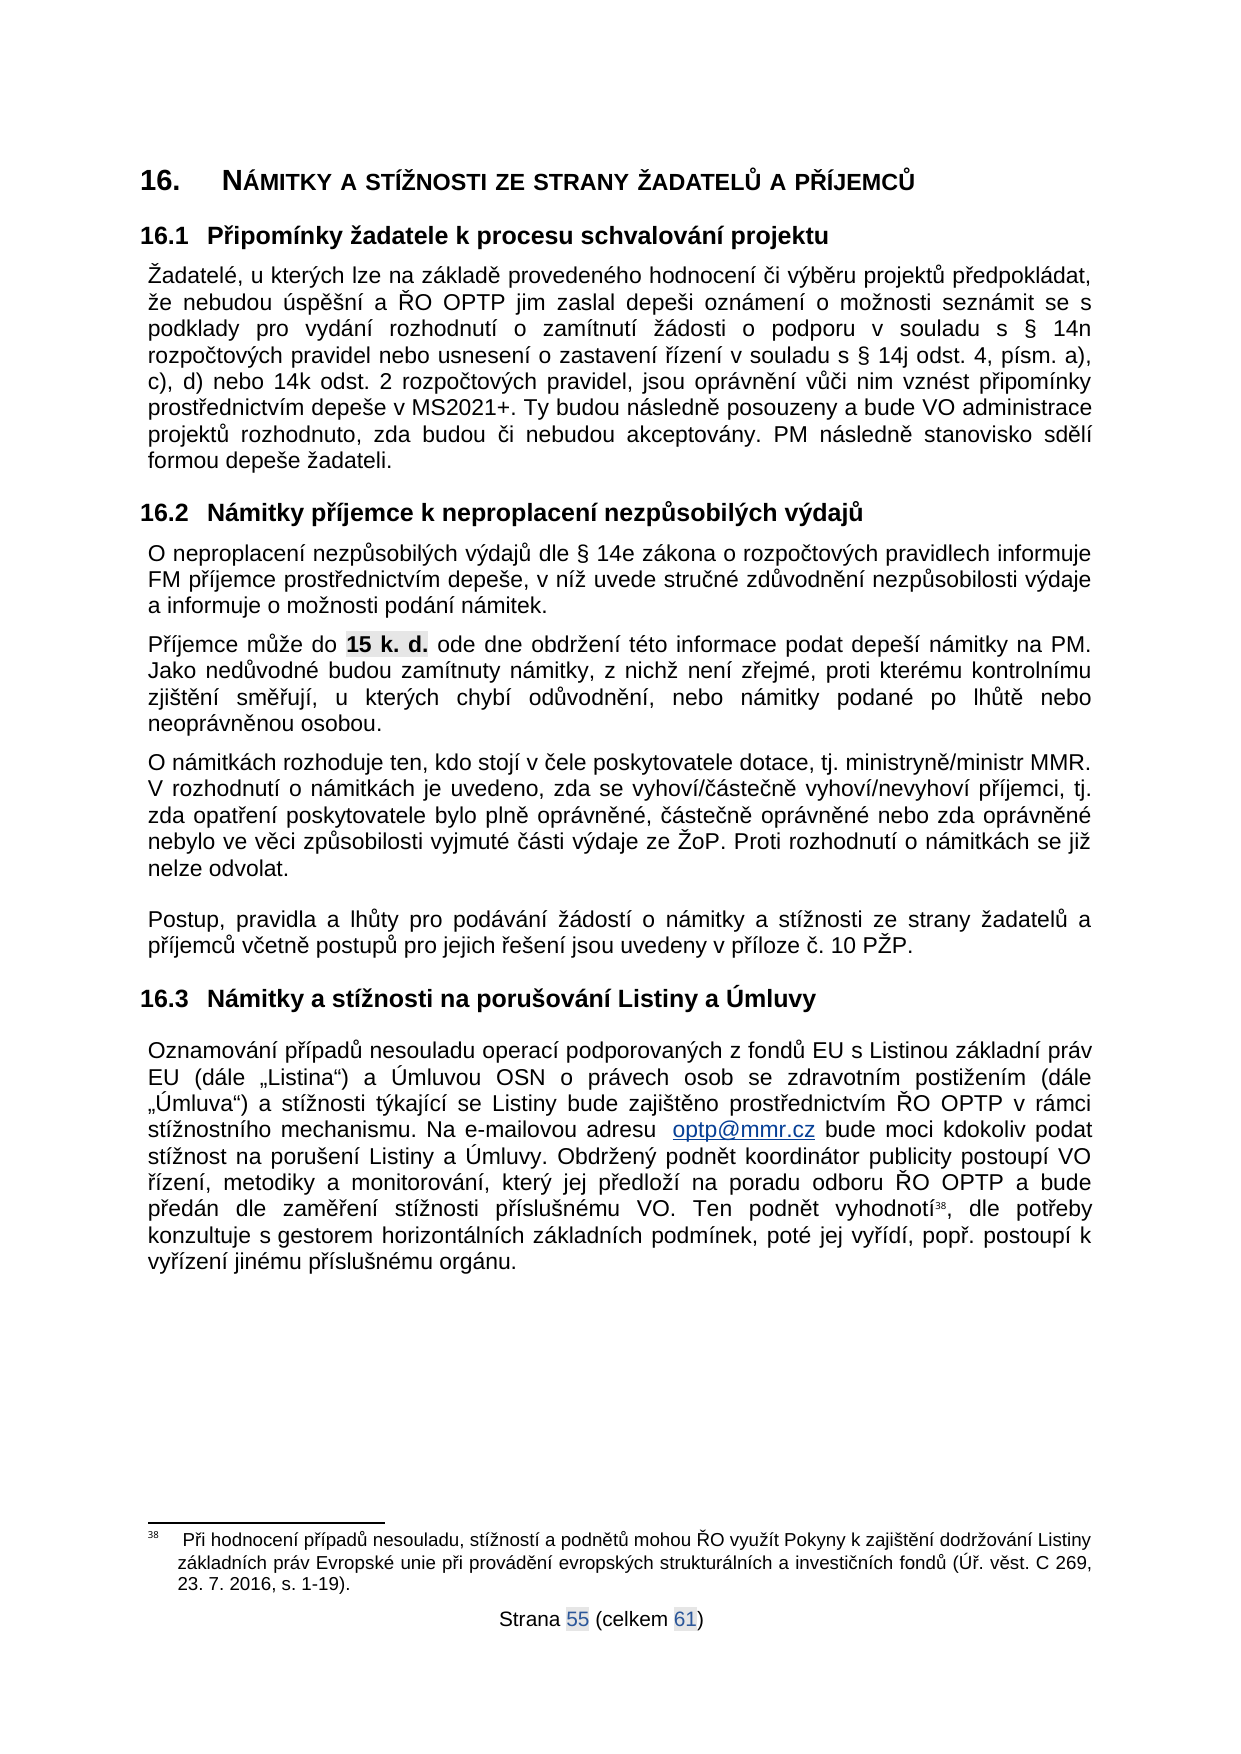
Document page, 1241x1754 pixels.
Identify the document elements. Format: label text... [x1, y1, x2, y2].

text Námitky a stížnosti na porušování Listiny a Úmluvy [140, 983, 1092, 1012]
text Připomínky žadatele k procesu schvalování projektu [140, 221, 1092, 250]
text Žadatelé, u kterých lze na základě provedeného hodnocení či výběru projektů předpokládat, že nebudou úspěšní a ŘO OPTP jim zaslal depeši oznámení o možnosti seznámit se s podklady pro vydání rozhodnutí o zamítnutí žádosti o podporu v souladu s § 14n rozpočtových pravidel nebo usnesení o zastavení řízení v souladu s § 14j odst. 4, písm. a), c), d) nebo 14k odst. 2 rozpočtových pravidel, jsou oprávnění vůči nim vznést připomínky prostřednictvím depeše v MS2021+. Ty budou následně posouzeny a bude VO administrace projektů rozhodnuto, zda budou či nebudou akceptovány. PM následně stanovisko sdělí formou depeše žadateli. [148, 262, 1092, 473]
text O neproplacení nezpůsobilých výdajů dle § 14e zákona o rozpočtových pravidlech informuje FM příjemce prostřednictvím depeše, v níž uvede stručné zdůvodnění nezpůsobilosti výdaje a informuje o možnosti podání námitek. [148, 539, 1092, 619]
text O námitkách rozhoduje ten, kdo stojí v čele poskytovatele dotace, tj. ministryně/ministr MMR. V rozhodnutí o námitkách je uvedeno, zda se vyhoví/částečně vyhoví/nevyhoví příjemci, tj. zda opatření poskytovatele bylo plně oprávněné, částečně oprávněné nebo zda oprávněné nebylo ve věci způsobilosti vyjmuté části výdaje ze ŽoP. Proti rozhodnutí o námitkách se již nelze odvolat. [148, 749, 1092, 881]
subtitle Námitky a stížnosti ze strany žadatelů a příjemců [140, 163, 1092, 196]
list Oznamování případů nesouladu operací podporovaných z fondů EU s Listinou základní práv EU (dále „Listina“) a Úmluvou OSN o právech osob se zdravotním postižením (dále „Úmluva“) a stížnosti týkající se Listiny bude zajištěno prostřednictvím ŘO OPTP v rámci stížnostního mechanismu. Na e-mailovou adresu optp@mmr.cz bude moci kdokoliv podat stížnost na porušení Listiny a Úmluvy. Obdržený podnět koordinátor publicity postoupí VO řízení, metodiky a monitorování, který jej předloží na poradu odboru ŘO OPTP a bude předán dle zaměření stížnosti příslušnému VO. Ten podnět vyhodnotí, dle potřeby konzultuje s gestorem horizontálních základních podmínek, poté jej vyřídí, popř. postoupí k vyřízení jinému příslušnému orgánu. [148, 1037, 1092, 1274]
text Postup, pravidla a lhůty pro podávání žádostí o námitky a stížnosti ze strany žadatelů a příjemců včetně postupů pro jejich řešení jsou uvedeny v příloze č. 10 PŽP. [148, 906, 1092, 958]
text Námitky příjemce k neproplacení nezpůsobilých výdajů [140, 498, 1092, 527]
text Příjemce může do 15 k. d. ode dne obdržení této informace podat depeší námitky na PM. Jako nedůvodné budou zamítnuty námitky, z nichž není zřejmé, proti kterému kontrolnímu zjištění směřují, u kterých chybí odůvodnění, nebo námitky podané po lhůtě nebo neoprávněnou osobou. [148, 631, 1092, 737]
